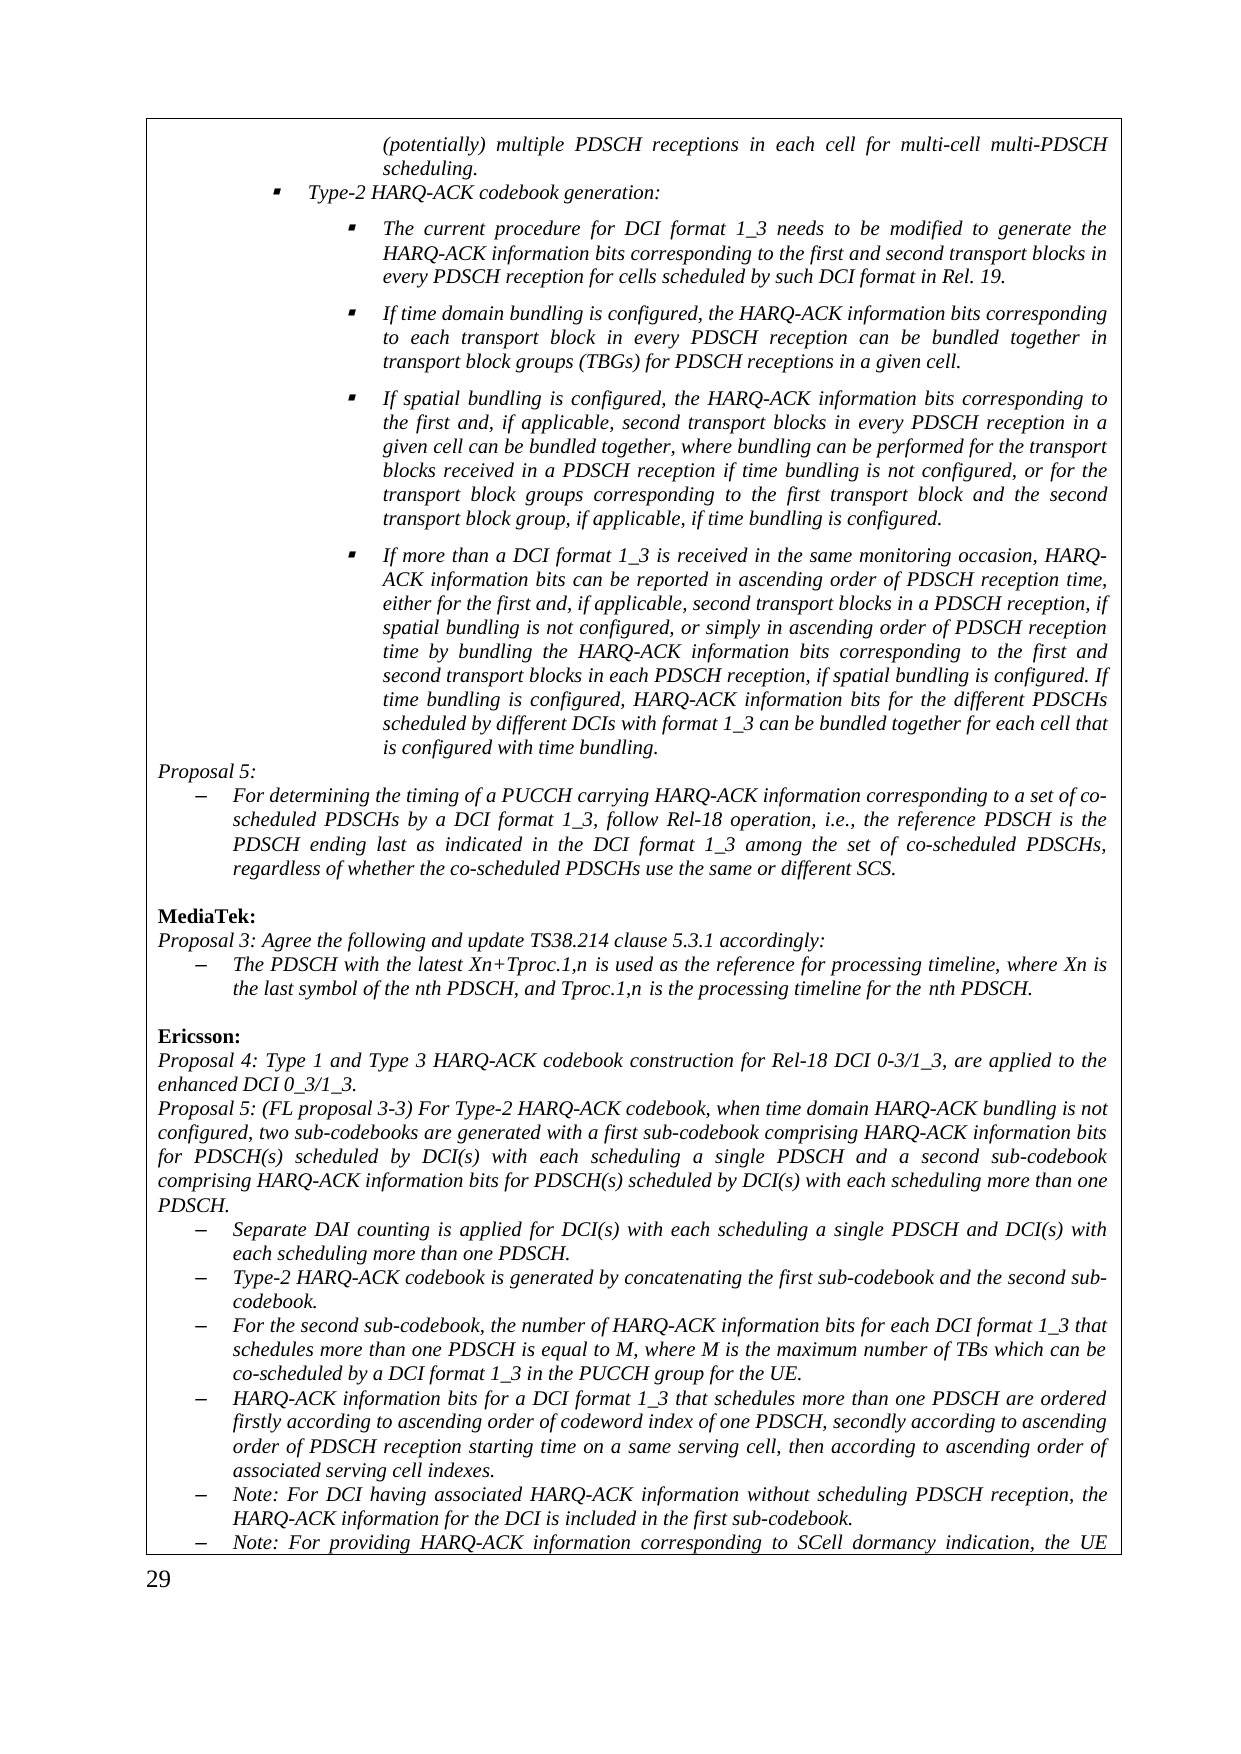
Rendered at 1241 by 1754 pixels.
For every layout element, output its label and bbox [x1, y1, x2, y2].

table_header [147, 119, 1121, 1554]
